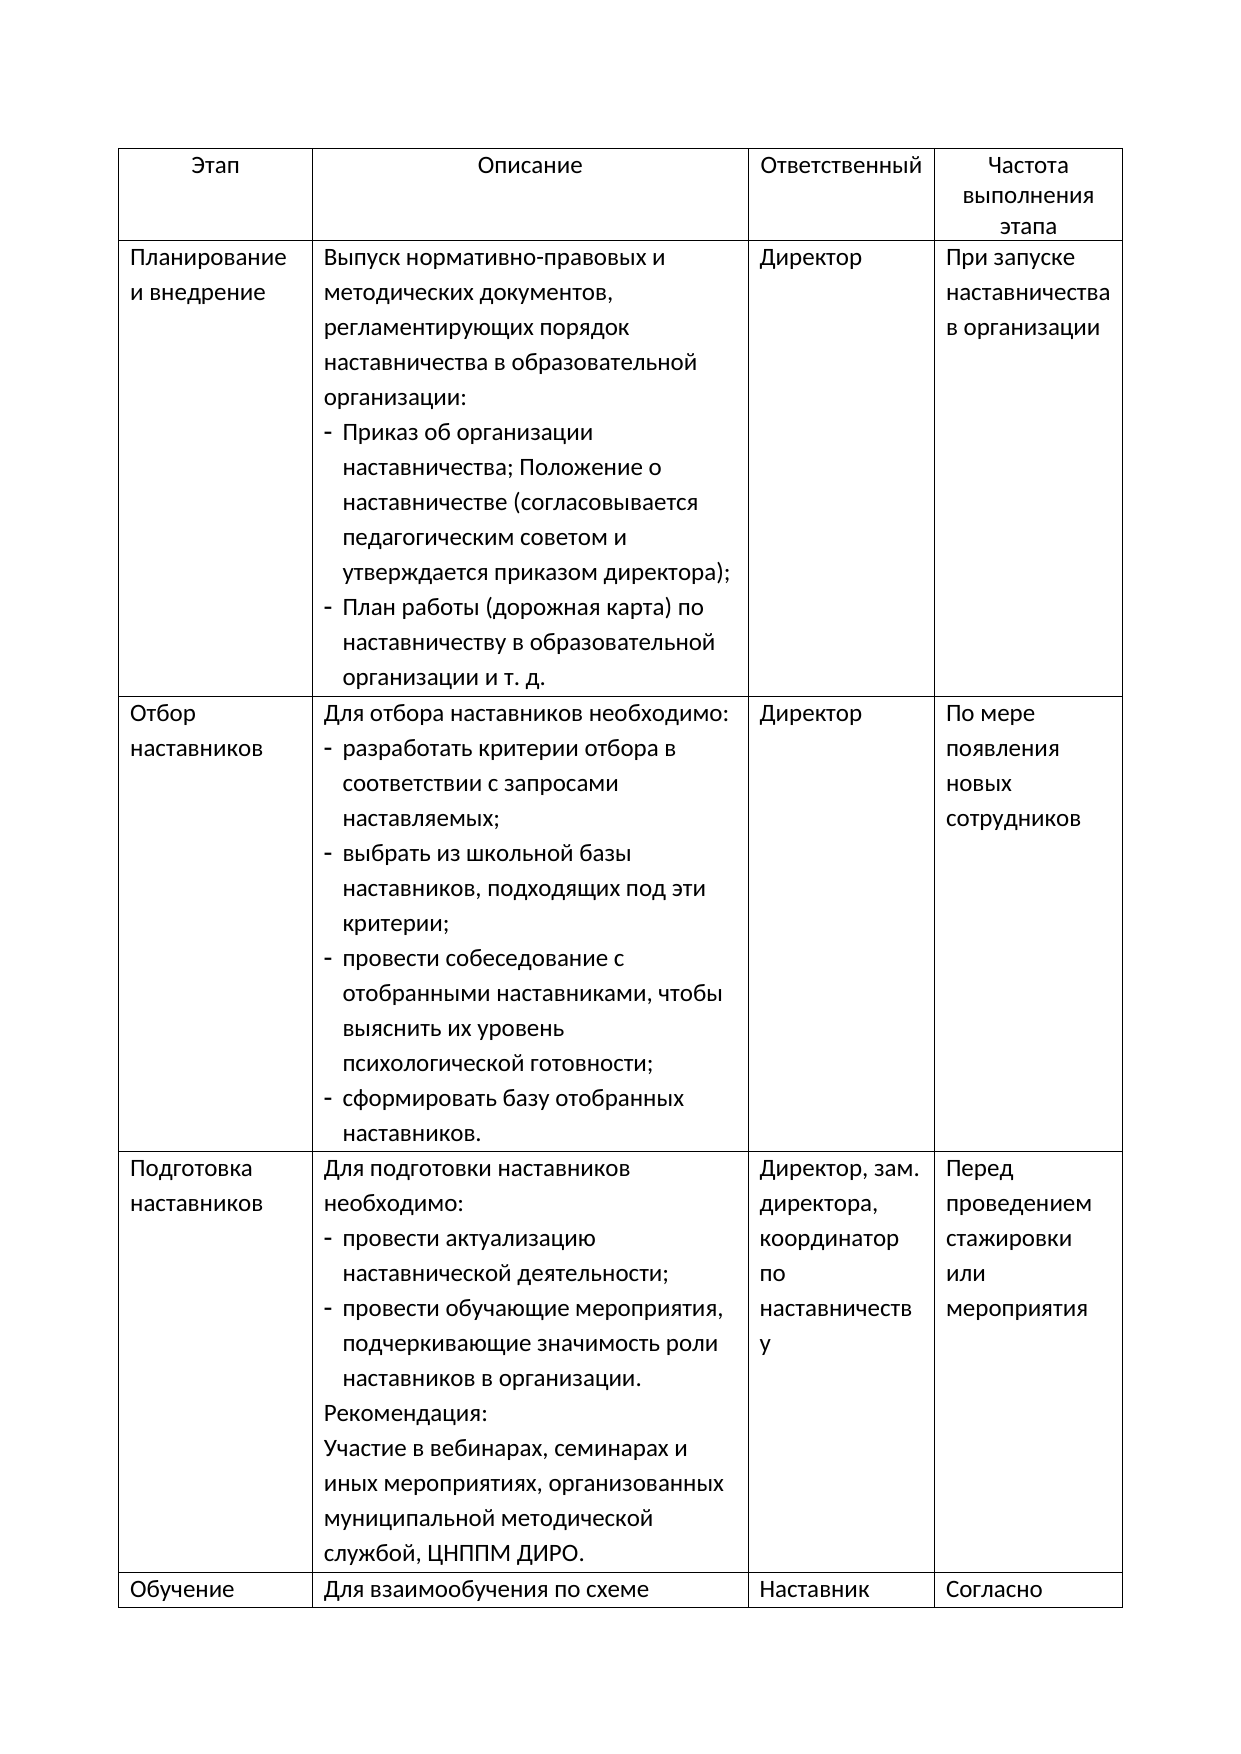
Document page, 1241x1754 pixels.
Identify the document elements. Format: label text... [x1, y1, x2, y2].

table_cell По мере появления новых сотрудников [935, 697, 1122, 1151]
table_cell Обучение [119, 1573, 312, 1607]
table_cell Отбор наставников [119, 697, 312, 1151]
table_cell Директор [749, 241, 934, 696]
table_cell Выпуск нормативно-правовых и методических документов, регламентирующих порядок наставничества в образовательной организации: Приказ об организации наставничества; Положение о наставничестве (согласовывается педагогическим советом и утверждается приказом директора); План работы (дорожная карта) по наставничеству в образовательной организации и т. д. [313, 241, 748, 696]
table_header Частота выполнения этапа [935, 149, 1122, 240]
table_cell Директор, зам. директора, координатор по наставничеству [749, 1152, 934, 1572]
table_header Ответственный [749, 149, 934, 240]
table_cell Для отбора наставников необходимо: разработать критерии отбора в соответствии с запросами наставляемых; выбрать из школьной базы наставников, подходящих под эти критерии; провести собеседование с отобранными наставниками, чтобы выяснить их уровень психологической готовности; сформировать базу отобранных наставников. [313, 697, 748, 1151]
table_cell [935, 1573, 1122, 1607]
table_cell Для подготовки наставников необходимо: провести актуализацию наставнической деятельности; провести обучающие мероприятия, подчеркивающие значимость роли наставников в организации. Рекомендация: Участие в вебинарах, семинарах и иных мероприятиях, организованных муниципальной методической службой, ЦНППМ ДИРО. [313, 1152, 748, 1572]
table_cell При запуске наставничества в организации [935, 241, 1122, 696]
table_cell Перед проведением стажировки или мероприятия [935, 1152, 1122, 1572]
table_header Описание [313, 149, 748, 240]
table_cell Директор [749, 697, 934, 1151]
table_cell Подготовка наставников [119, 1152, 312, 1572]
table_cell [749, 1573, 934, 1607]
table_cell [313, 1573, 748, 1607]
table_header Этап [119, 149, 312, 240]
table_cell Планирование и внедрение [119, 241, 312, 696]
